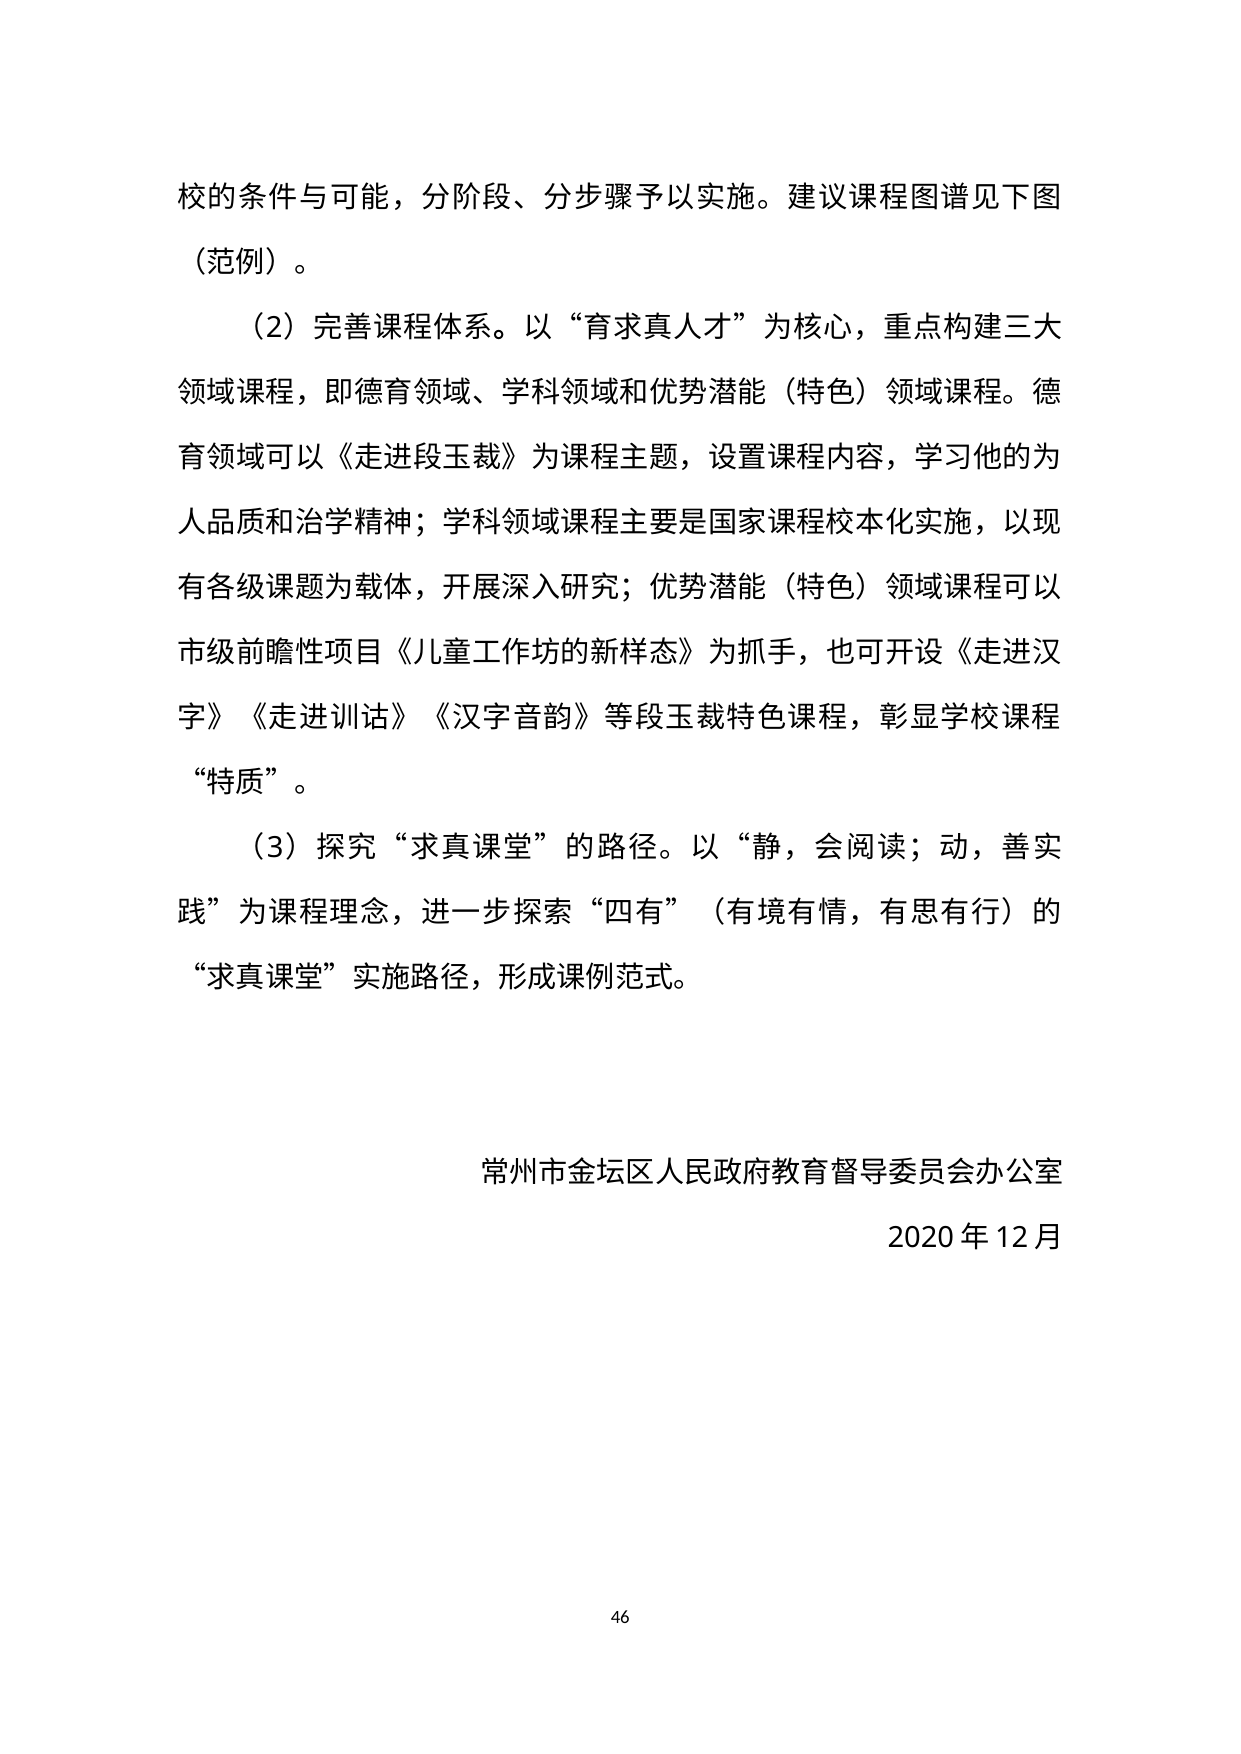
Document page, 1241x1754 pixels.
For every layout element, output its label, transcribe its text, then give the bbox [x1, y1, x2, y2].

text （2）完善课程体系。以“育求真人才”为核心，重点构建三大领域课程，即德育领域、学科领域和优势潜能（特色）领域课程。德育领域可以《走进段玉裁》为课程主题，设置课程内容，学习他的为人品质和治学精神；学科领域课程主要是国家课程校本化实施，以现有各级课题为载体，开展深入研究；优势潜能（特色）领域课程可以市级前瞻性项目《儿童工作坊的新样态》为抓手，也可开设《走进汉字》《走进训诂》《汉字音韵》等段玉裁特色课程，彰显学校课程“特质”。 [177, 292, 1063, 812]
text 2020年12月 [177, 1202, 1063, 1267]
text 常州市金坛区人民政府教育督导委员会办公室 [177, 1137, 1063, 1202]
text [177, 162, 1063, 292]
text （3）探究“求真课堂”的路径。以“静，会阅读；动，善实践”为课程理念，进一步探索“四有”（有境有情，有思有行）的“求真课堂”实施路径，形成课例范式。 [177, 812, 1063, 1007]
